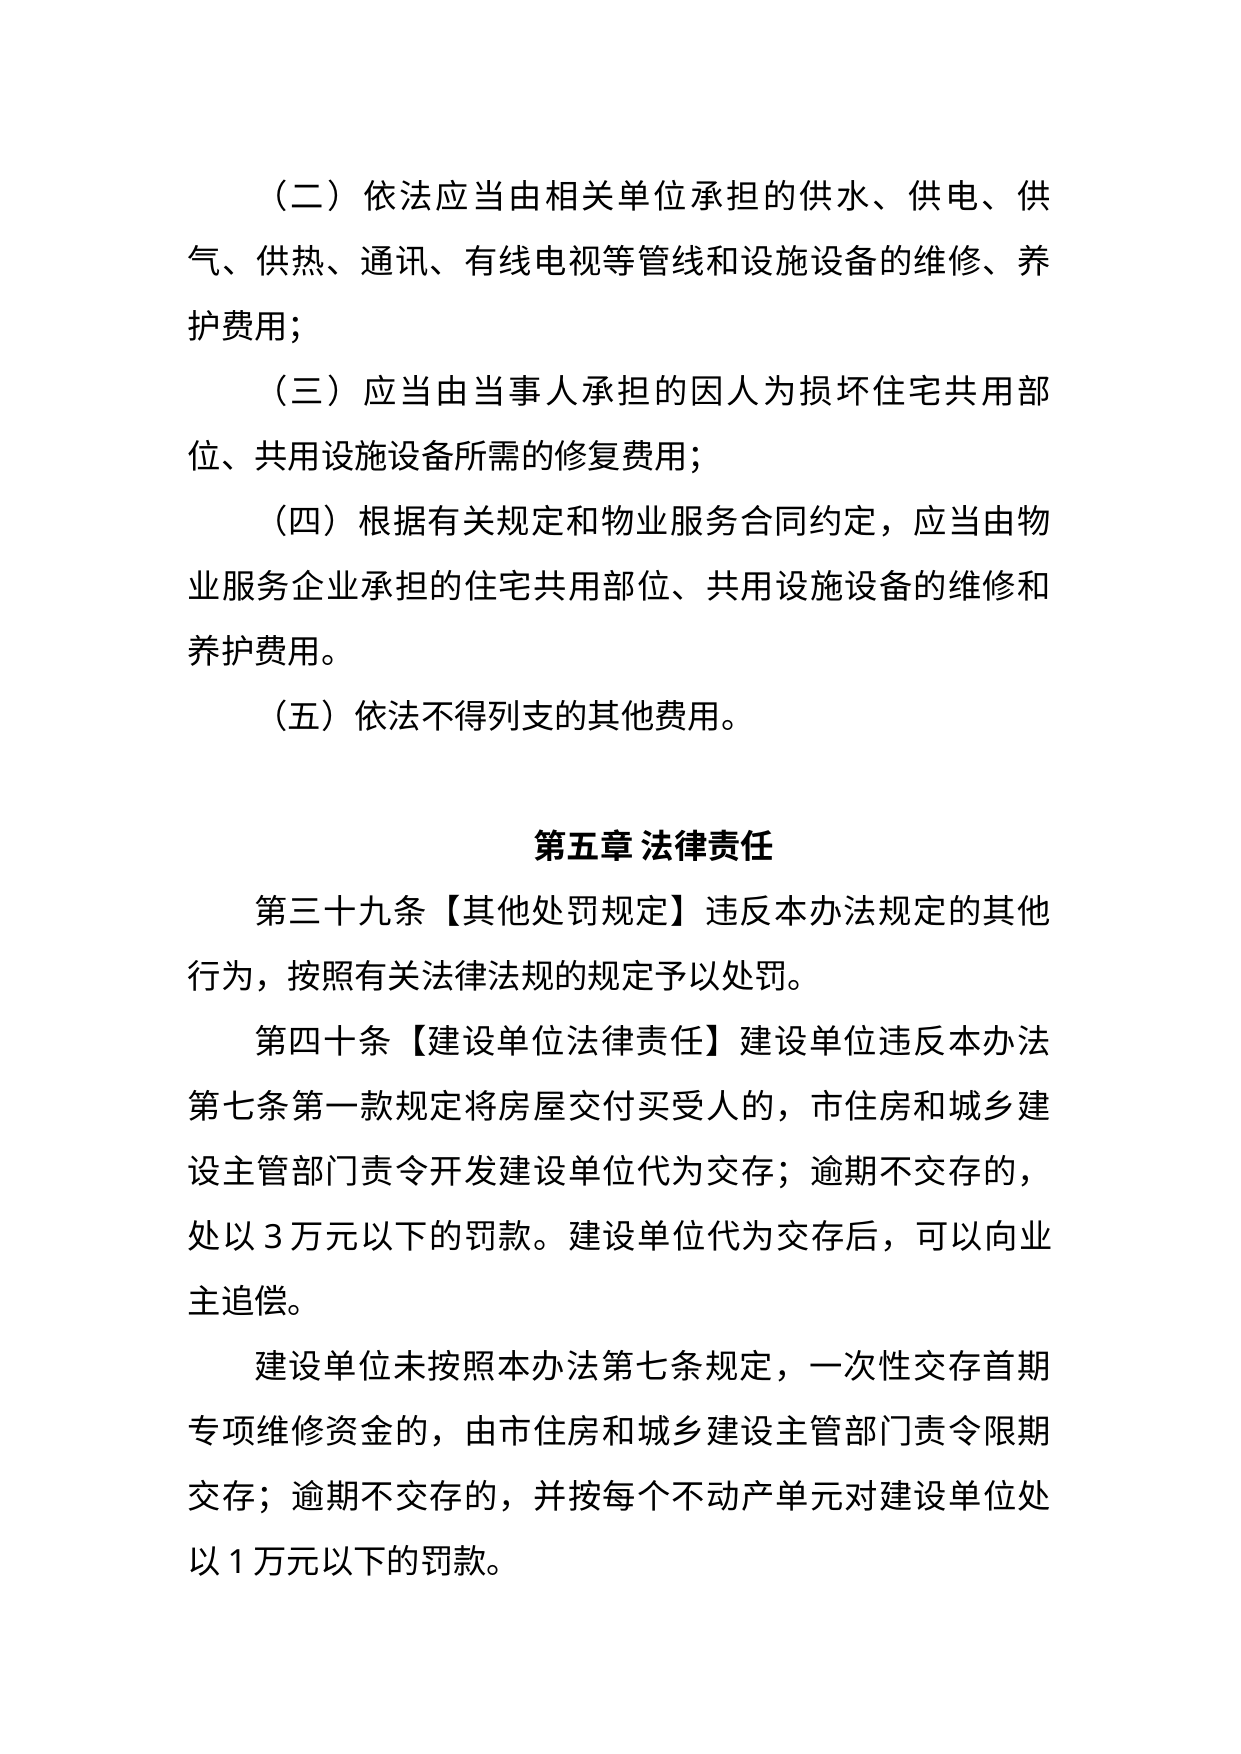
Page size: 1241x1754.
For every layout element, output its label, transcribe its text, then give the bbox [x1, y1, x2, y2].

text 第四十条【建设单位法律责任】建设单位违反本办法第七条第一款规定将房屋交付买受人的，市住房和城乡建设主管部门责令开发建设单位代为交存；逾期不交存的，处以3万元以下的罚款。建设单位代为交存后，可以向业主追偿。 [187, 1007, 1053, 1332]
text （四）根据有关规定和物业服务合同约定，应当由物业服务企业承担的住宅共用部位、共用设施设备的维修和养护费用。 [187, 487, 1053, 682]
text 建设单位未按照本办法第七条规定，一次性交存首期专项维修资金的，由市住房和城乡建设主管部门责令限期交存；逾期不交存的，并按每个不动产单元对建设单位处以1万元以下的罚款。 [187, 1332, 1053, 1592]
text 第五章 法律责任 [187, 812, 1053, 877]
text （五）依法不得列支的其他费用。 [187, 682, 1053, 747]
text （二）依法应当由相关单位承担的供水、供电、供气、供热、通讯、有线电视等管线和设施设备的维修、养护费用； [187, 162, 1053, 357]
text 第三十九条【其他处罚规定】违反本办法规定的其他行为，按照有关法律法规的规定予以处罚。 [187, 877, 1053, 1007]
text （三）应当由当事人承担的因人为损坏住宅共用部位、共用设施设备所需的修复费用； [187, 357, 1053, 487]
